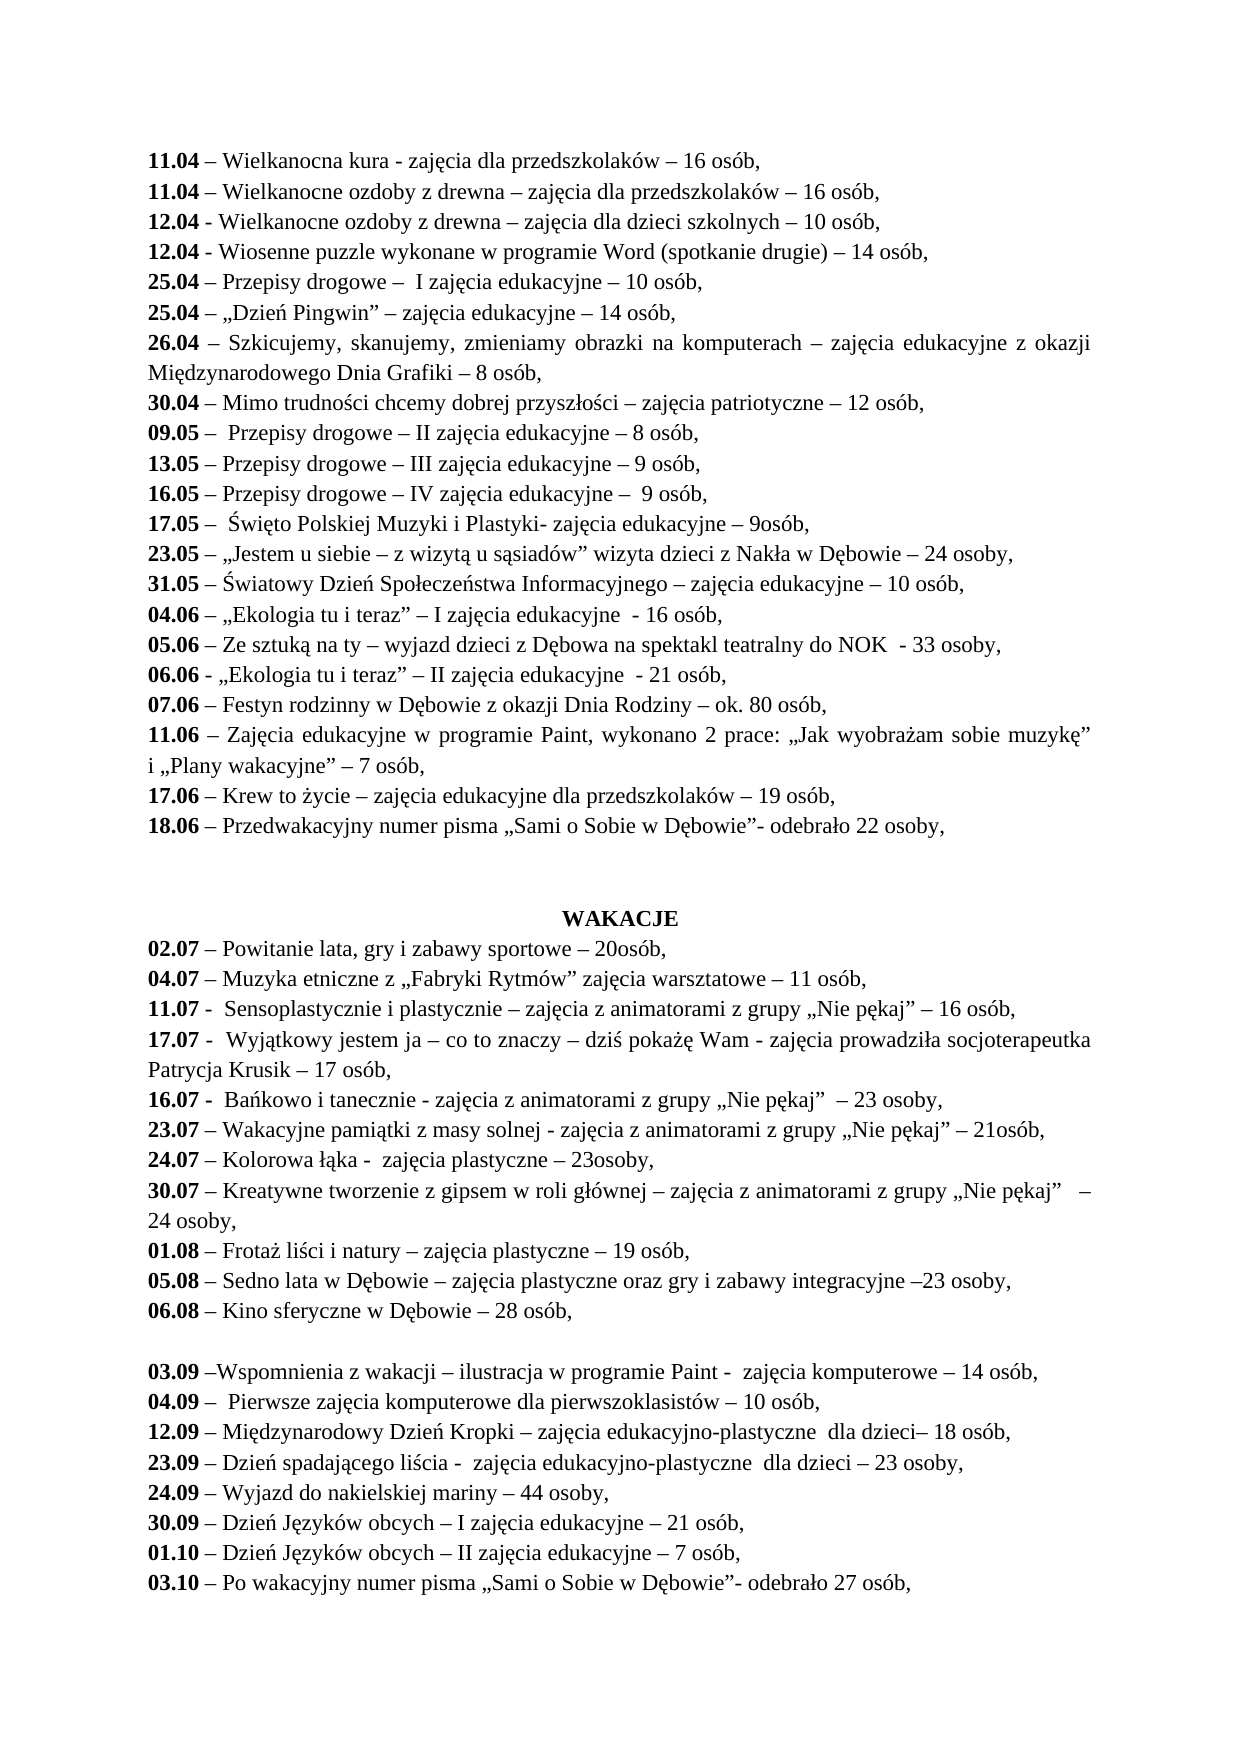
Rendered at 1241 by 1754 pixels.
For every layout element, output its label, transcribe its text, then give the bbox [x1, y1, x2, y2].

text 30.07 – Kreatywne tworzenie z gipsem w roli głównej – zajęcia z animatorami z grupy „Nie pękaj” – 24 osoby, [148, 1177, 1093, 1233]
text 16.07 - Bańkowo i tanecznie - zajęcia z animatorami z grupy „Nie pękaj” – 23 osoby, [148, 1086, 1093, 1112]
text 03.09 –Wspomnienia z wakacji – ilustracja w programie Paint - zajęcia komputerowe – 14 osób, [148, 1358, 1093, 1384]
text 04.09 – Pierwsze zajęcia komputerowe dla pierwszoklasistów – 10 osób, [148, 1388, 1093, 1414]
text 17.07 - Wyjątkowy jestem ja – co to znaczy – dziś pokażę Wam - zajęcia prowadziła socjoterapeutka Patrycja Krusik – 17 osób, [148, 1026, 1093, 1082]
text 05.06 – Ze sztuką na ty – wyjazd dzieci z Dębowa na spektakl teatralny do NOK - 33 osoby, [148, 631, 1093, 657]
text 23.09 – Dzień spadającego liścia - zajęcia edukacyjno-plastyczne dla dzieci – 23 osoby, [148, 1448, 1093, 1475]
text 25.04 – „Dzień Pingwin” – zajęcia edukacyjne – 14 osób, [148, 299, 1093, 325]
text 16.05 – Przepisy drogowe – IV zajęcia edukacyjne – 9 osób, [148, 480, 1093, 506]
text 03.10 – Po wakacyjny numer pisma „Sami o Sobie w Dębowie”- odebrało 27 osób, [148, 1569, 1093, 1596]
text 30.09 – Dzień Języków obcych – I zajęcia edukacyjne – 21 osób, [148, 1509, 1093, 1535]
text 24.07 – Kolorowa łąka - zajęcia plastyczne – 23osoby, [148, 1146, 1093, 1173]
text 06.08 – Kino sferyczne w Dębowie – 28 osób, [148, 1297, 1093, 1324]
text 17.06 – Krew to życie – zajęcia edukacyjne dla przedszkolaków – 19 osób, [148, 782, 1093, 808]
text 24.09 – Wyjazd do nakielskiej mariny – 44 osoby, [148, 1479, 1093, 1505]
text 11.04 – Wielkanocne ozdoby z drewna – zajęcia dla przedszkolaków – 16 osób, [148, 178, 1093, 204]
text 04.06 – „Ekologia tu i teraz” – I zajęcia edukacyjne - 16 osób, [148, 601, 1093, 627]
text 12.04 - Wiosenne puzzle wykonane w programie Word (spotkanie drugie) – 14 osób, [148, 238, 1093, 264]
text 18.06 – Przedwakacyjny numer pisma „Sami o Sobie w Dębowie”- odebrało 22 osoby, [148, 812, 1093, 838]
text 01.10 – Dzień Języków obcych – II zajęcia edukacyjne – 7 osób, [148, 1539, 1093, 1566]
text 05.08 – Sedno lata w Dębowie – zajęcia plastyczne oraz gry i zabawy integracyjne –23 osoby, [148, 1267, 1093, 1294]
text 02.07 – Powitanie lata, gry i zabawy sportowe – 20osób, [148, 935, 1093, 961]
text WAKACJE [148, 905, 1093, 931]
text 30.04 – Mimo trudności chcemy dobrej przyszłości – zajęcia patriotyczne – 12 osób, [148, 389, 1093, 416]
text 11.04 – Wielkanocna kura - zajęcia dla przedszkolaków – 16 osób, [148, 148, 1093, 174]
text 26.04 – Szkicujemy, skanujemy, zmieniamy obrazki na komputerach – zajęcia edukacyjne z okazji Międzynarodowego Dnia Grafiki – 8 osób, [148, 329, 1093, 385]
text 11.06 – Zajęcia edukacyjne w programie Paint, wykonano 2 prace: „Jak wyobrażam sobie muzykę” i „Plany wakacyjne” – 7 osób, [148, 722, 1093, 778]
text 12.09 – Międzynarodowy Dzień Kropki – zajęcia edukacyjno-plastyczne dla dzieci– 18 osób, [148, 1418, 1093, 1445]
text 31.05 – Światowy Dzień Społeczeństwa Informacyjnego – zajęcia edukacyjne – 10 osób, [148, 571, 1093, 597]
text 01.08 – Frotaż liści i natury – zajęcia plastyczne – 19 osób, [148, 1237, 1093, 1263]
text 23.07 – Wakacyjne pamiątki z masy solnej - zajęcia z animatorami z grupy „Nie pękaj” – 21osób, [148, 1116, 1093, 1143]
text 09.05 – Przepisy drogowe – II zajęcia edukacyjne – 8 osób, [148, 419, 1093, 446]
text 13.05 – Przepisy drogowe – III zajęcia edukacyjne – 9 osób, [148, 450, 1093, 476]
text 12.04 - Wielkanocne ozdoby z drewna – zajęcia dla dzieci szkolnych – 10 osób, [148, 208, 1093, 234]
text 25.04 – Przepisy drogowe – I zajęcia edukacyjne – 10 osób, [148, 268, 1093, 295]
text 11.07 - Sensoplastycznie i plastycznie – zajęcia z animatorami z grupy „Nie pękaj” – 16 osób, [148, 995, 1093, 1022]
text 06.06 - „Ekologia tu i teraz” – II zajęcia edukacyjne - 21 osób, [148, 661, 1093, 687]
text 17.05 – Święto Polskiej Muzyki i Plastyki- zajęcia edukacyjne – 9osób, [148, 510, 1093, 536]
text 07.06 – Festyn rodzinny w Dębowie z okazji Dnia Rodziny – ok. 80 osób, [148, 691, 1093, 718]
text 04.07 – Muzyka etniczne z „Fabryki Rytmów” zajęcia warsztatowe – 11 osób, [148, 965, 1093, 992]
text 23.05 – „Jestem u siebie – z wizytą u sąsiadów” wizyta dzieci z Nakła w Dębowie – 24 osoby, [148, 540, 1093, 567]
